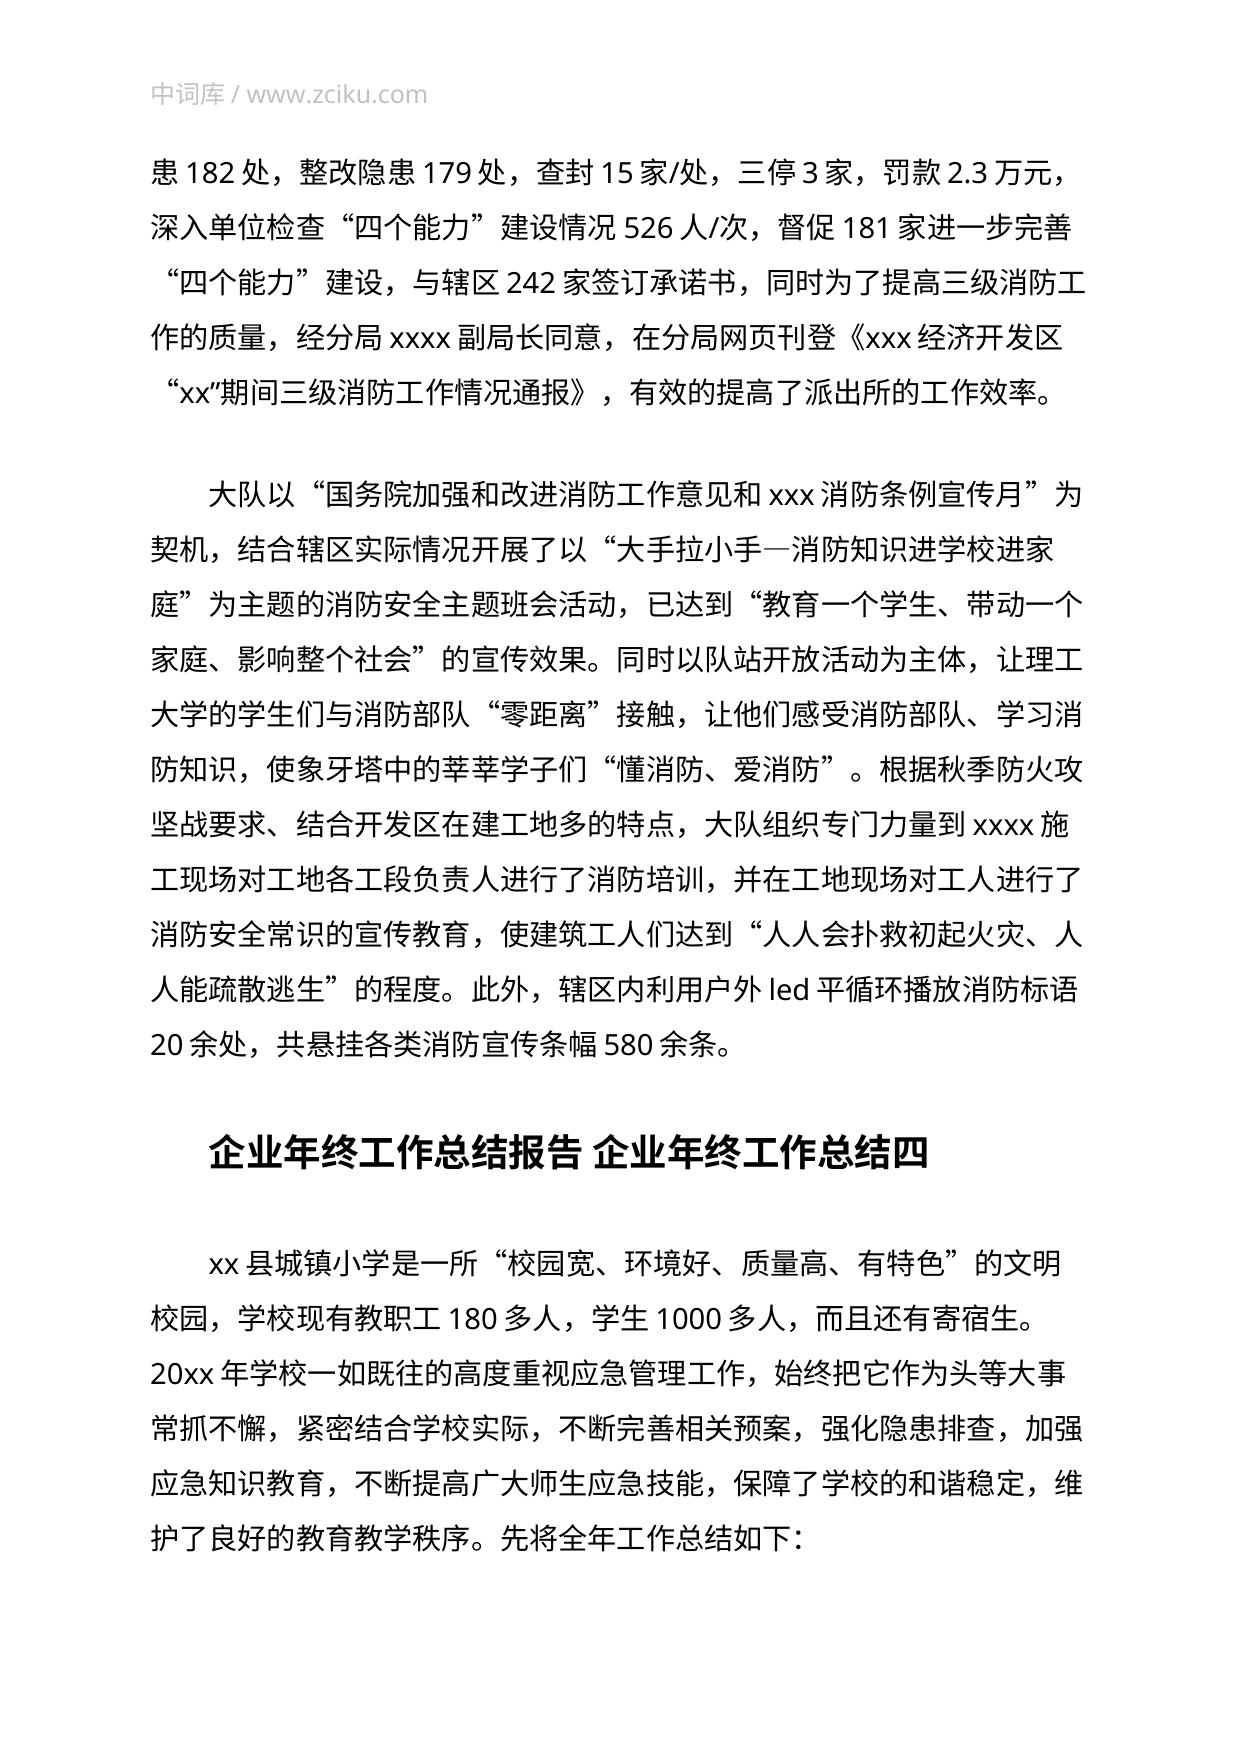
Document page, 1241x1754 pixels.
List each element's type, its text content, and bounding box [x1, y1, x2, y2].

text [150, 150, 1090, 412]
text xx县城镇小学是一所“校园宽、环境好、质量高、有特色”的文明校园，学校现有教职工180多人，学生1000多人，而且还有寄宿生。20xx年学校一如既往的高度重视应急管理工作，始终把它作为头等大事常抓不懈，紧密结合学校实际，不断完善相关预案，强化隐患排查，加强应急知识教育，不断提高广大师生应急技能，保障了学校的和谐稳定，维护了良好的教育教学秩序。先将全年工作总结如下： [150, 1241, 1090, 1558]
text 大队以“国务院加强和改进消防工作意见和xxx消防条例宣传月”为契机，结合辖区实际情况开展了以“大手拉小手—消防知识进学校进家庭”为主题的消防安全主题班会活动，已达到“教育一个学生、带动一个家庭、影响整个社会”的宣传效果。同时以队站开放活动为主体，让理工大学的学生们与消防部队“零距离”接触，让他们感受消防部队、学习消防知识，使象牙塔中的莘莘学子们“懂消防、爱消防”。根据秋季防火攻坚战要求、结合开发区在建工地多的特点，大队组织专门力量到xxxx施工现场对工地各工段负责人进行了消防培训，并在工地现场对工人进行了消防安全常识的宣传教育，使建筑工人们达到“人人会扑救初起火灾、人人能疏散逃生”的程度。此外，辖区内利用户外led平循环播放消防标语20余处，共悬挂各类消防宣传条幅580余条。 [150, 472, 1090, 1064]
text 企业年终工作总结报告 企业年终工作总结四 [150, 1123, 1090, 1177]
